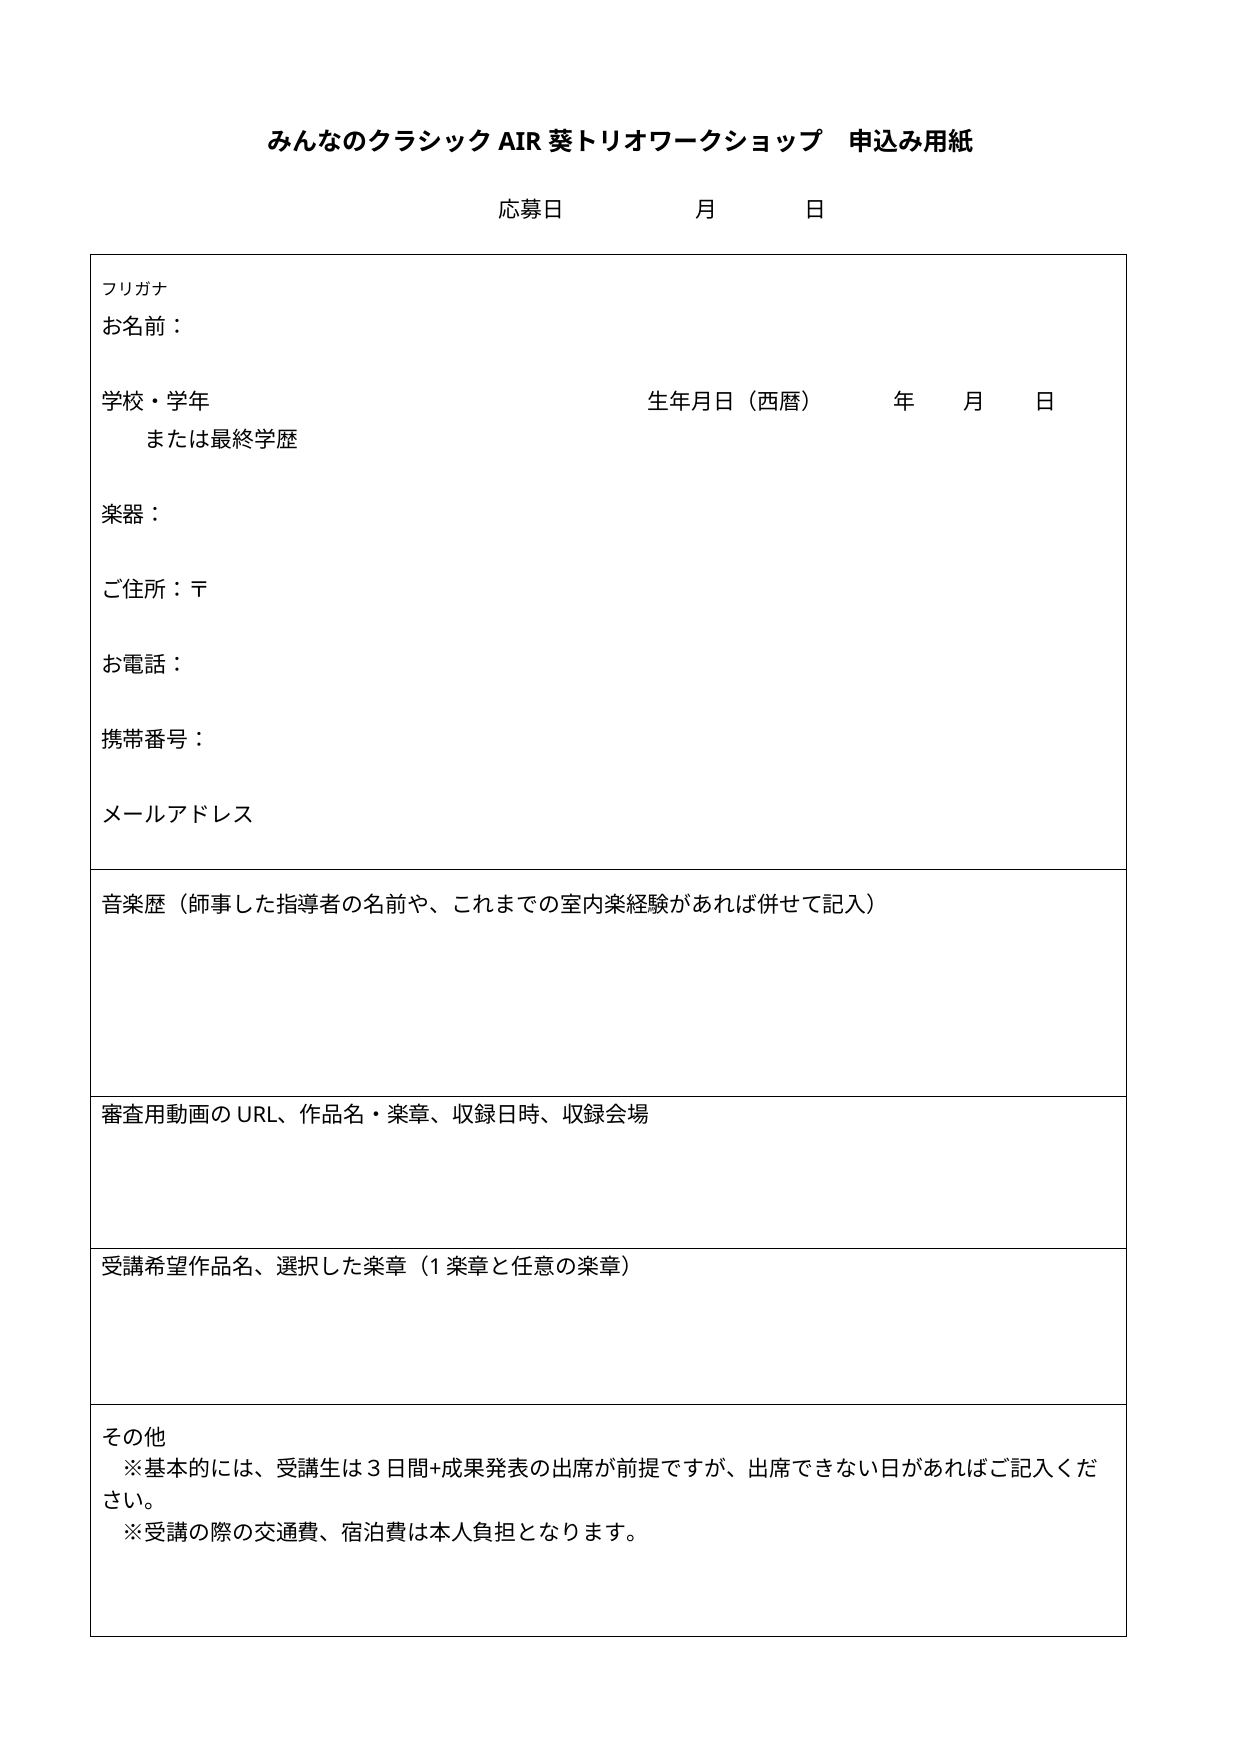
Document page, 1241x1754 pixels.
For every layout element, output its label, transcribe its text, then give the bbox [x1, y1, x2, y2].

table_header フリガナ お名前： 学校・学年 生年月日（西暦） 年 月 日 または最終学歴 楽器： ご住所：〒 お電話： 携帯番号： メールアドレス [91, 255, 1126, 869]
text 応募日 月 日 [75, 192, 1165, 224]
table_cell 受講希望作品名、選択した楽章（1楽章と任意の楽章） [91, 1249, 1126, 1404]
text みんなのクラシック AIR 葵トリオワークショップ 申込み用紙 [75, 121, 1165, 158]
table_cell 音楽歴（師事した指導者の名前や、これまでの室内楽経験があれば併せて記入） [91, 870, 1126, 1096]
table_cell 審査用動画のURL、作品名・楽章、収録日時、収録会場 [91, 1097, 1126, 1248]
table_cell その他 ※基本的には、受講生は３日間+成果発表の出席が前提ですが、出席できない日があればご記入ください。 ※受講の際の交通費、宿泊費は本人負担となります。 [91, 1405, 1126, 1636]
